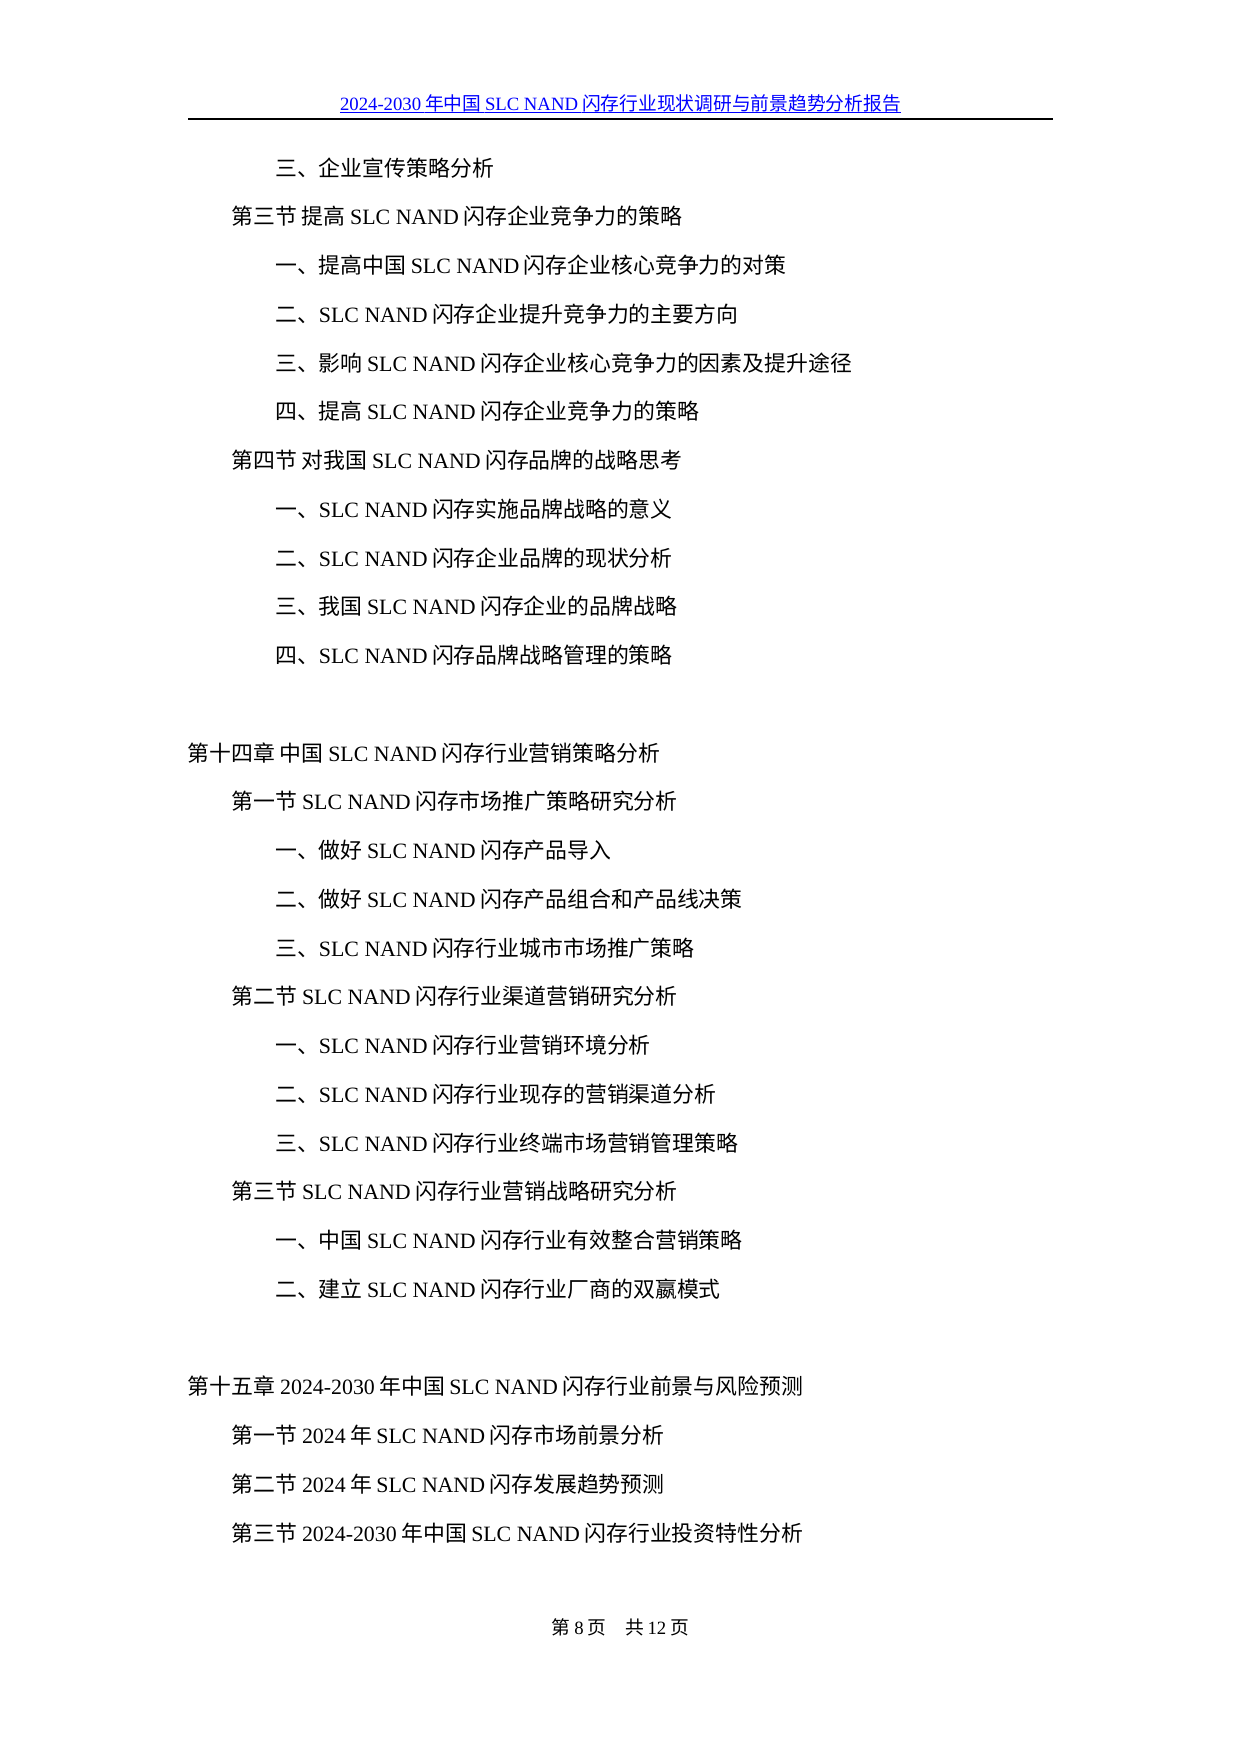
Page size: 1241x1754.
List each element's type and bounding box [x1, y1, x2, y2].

text [187, 150, 1053, 1548]
